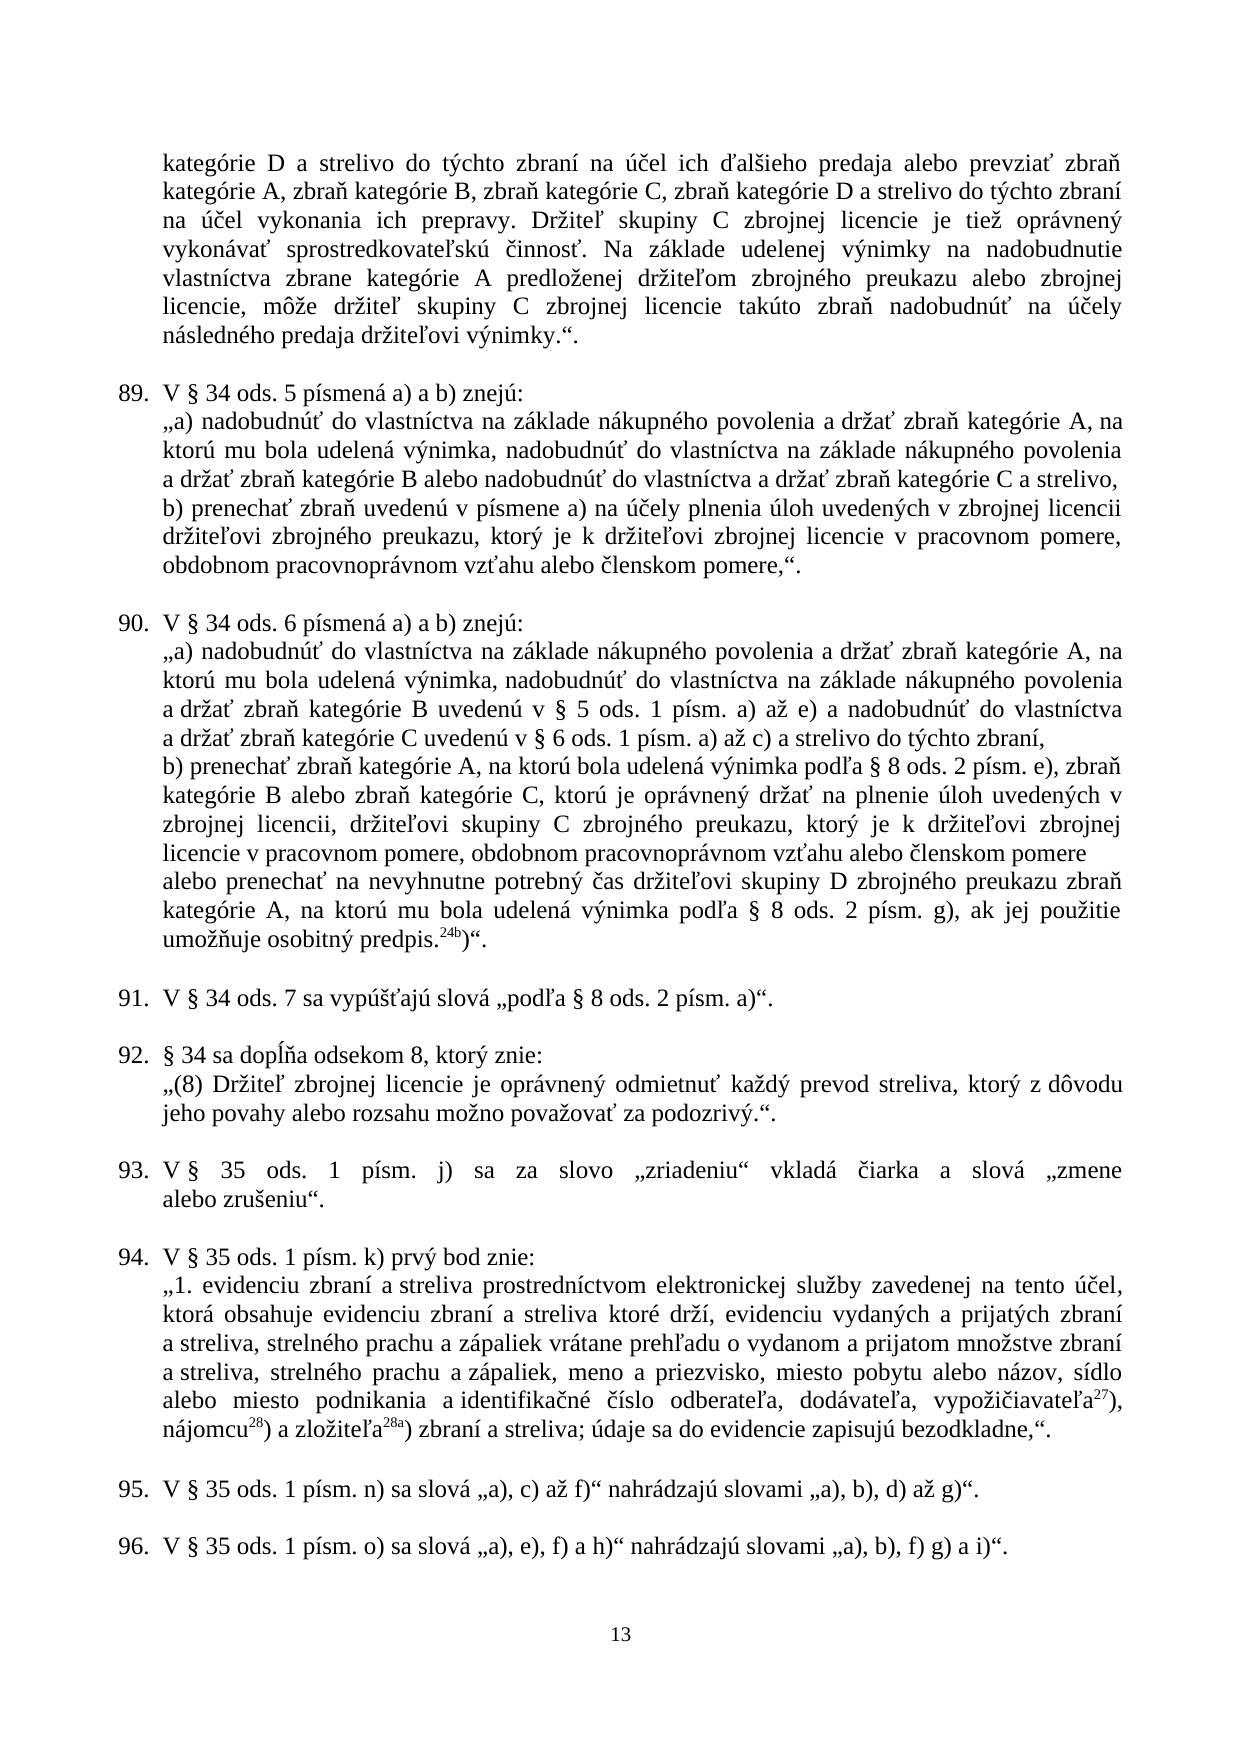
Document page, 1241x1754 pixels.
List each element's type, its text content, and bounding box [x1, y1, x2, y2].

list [162, 148, 1123, 349]
list „1. evidenciu zbraní a streliva prostredníctvom elektronickej služby zavedenej na tento účel, ktorá obsahuje evidenciu zbraní a streliva ktoré drží, evidenciu vydaných a prijatých zbraní a streliva, strelného prachu a zápaliek vrátane prehľadu o vydanom a prijatom množstve zbraní a streliva, strelného prachu a zápaliek, meno a priezvisko, miesto pobytu alebo názov, sídlo alebo miesto podnikania a identifikačné číslo odberateľa, dodávateľa, vypožičiavateľa27), nájomcu28) a zložiteľa28a) zbraní a streliva; údaje sa do evidencie zapisujú bezodkladne,“. [162, 1271, 1123, 1443]
list § 34 sa dopĺňa odsekom 8, ktorý znie: [118, 1041, 1123, 1069]
text „a) nadobudnúť do vlastníctva na základe nákupného povolenia a držať zbraň kategórie A, na ktorú mu bola udelená výnimka, nadobudnúť do vlastníctva na základe nákupného povolenia a držať zbraň kategórie B alebo nadobudnúť do vlastníctva a držať zbraň kategórie C a strelivo, [162, 406, 1123, 493]
list V § 35 ods. 1 písm. o) sa slová „a), e), f) a h)“ nahrádzajú slovami „a), b), f) g) a i)“. [118, 1531, 1123, 1560]
list V § 35 ods. 1 písm. j) sa za slovo „zriadeniu“ vkladá čiarka a slová „zmene alebo zrušeniu“. [118, 1156, 1123, 1213]
list V § 35 ods. 1 písm. k) prvý bod znie: [118, 1242, 1123, 1271]
list „(8) Držiteľ zbrojnej licencie je oprávnený odmietnuť každý prevod streliva, ktorý z dôvodu jeho povahy alebo rozsahu možno považovať za podozrivý.“. [162, 1069, 1123, 1127]
list V § 34 ods. 6 písmená a) a b) znejú: [118, 608, 1123, 636]
list b) prenechať zbraň kategórie A, na ktorú bola udelená výnimka podľa § 8 ods. 2 písm. e), zbraň kategórie B alebo zbraň kategórie C, ktorú je oprávnený držať na plnenie úloh uvedených v zbrojnej licencii, držiteľovi skupiny C zbrojného preukazu, ktorý je k držiteľovi zbrojnej licencie v pracovnom pomere, obdobnom pracovnoprávnom vzťahu alebo členskom pomere [162, 751, 1123, 866]
list V § 34 ods. 7 sa vypúšťajú slová „podľa § 8 ods. 2 písm. a)“. [118, 983, 1123, 1012]
list alebo prenechať na nevyhnutne potrebný čas držiteľovi skupiny D zbrojného preukazu zbraň kategórie A, na ktorú mu bola udelená výnimka podľa § 8 ods. 2 písm. g), ak jej použitie umožňuje osobitný predpis.24b)“. [162, 866, 1123, 953]
list V § 35 ods. 1 písm. n) sa slová „a), c) až f)“ nahrádzajú slovami „a), b), d) až g)“. [118, 1474, 1123, 1502]
text b) prenechať zbraň uvedenú v písmene a) na účely plnenia úloh uvedených v zbrojnej licencii držiteľovi zbrojného preukazu, ktorý je k držiteľovi zbrojnej licencie v pracovnom pomere, obdobnom pracovnoprávnom vzťahu alebo členskom pomere,“. [162, 493, 1123, 579]
list „a) nadobudnúť do vlastníctva na základe nákupného povolenia a držať zbraň kategórie A, na ktorú mu bola udelená výnimka, nadobudnúť do vlastníctva na základe nákupného povolenia a držať zbraň kategórie B uvedenú v § 5 ods. 1 písm. a) až e) a nadobudnúť do vlastníctva a držať zbraň kategórie C uvedenú v § 6 ods. 1 písm. a) až c) a strelivo do týchto zbraní, [162, 636, 1123, 751]
list V § 34 ods. 5 písmená a) a b) znejú: [118, 378, 1123, 406]
